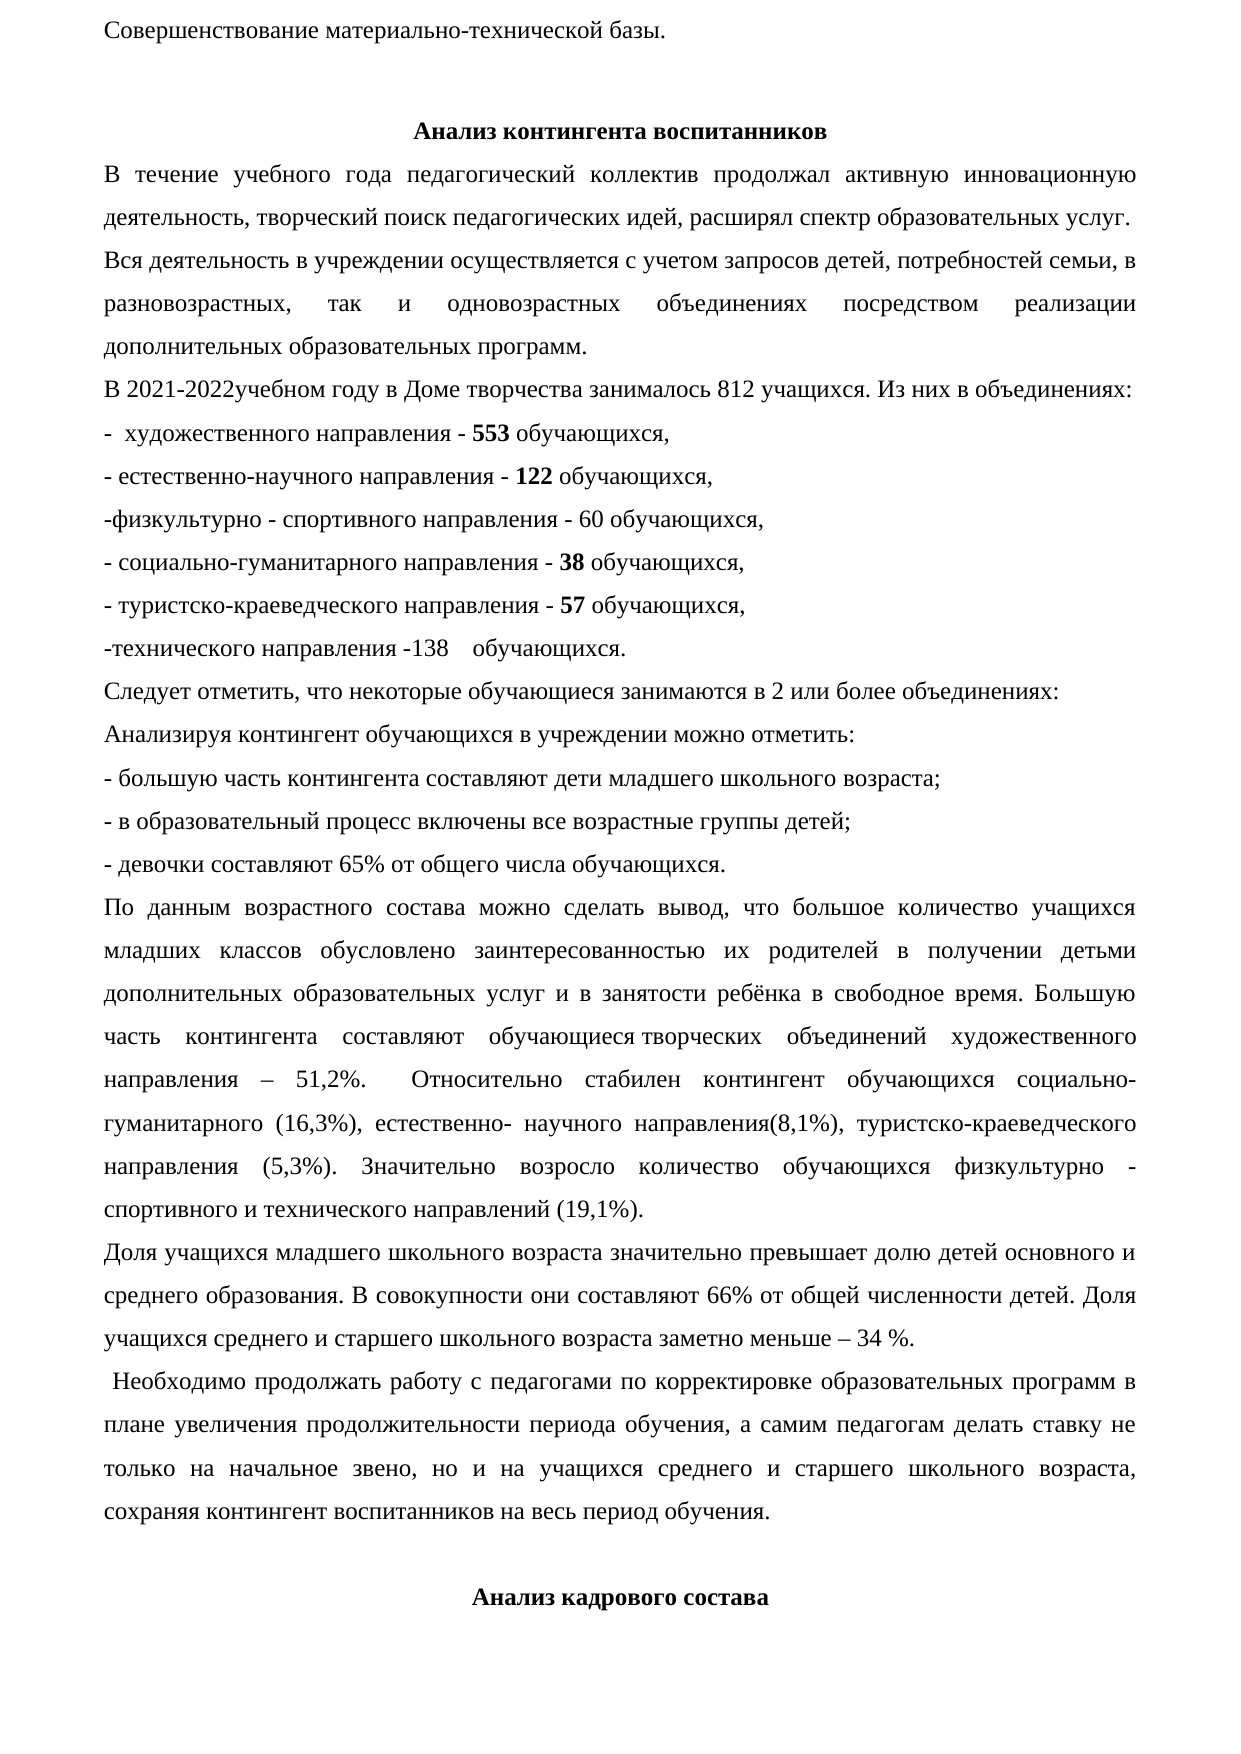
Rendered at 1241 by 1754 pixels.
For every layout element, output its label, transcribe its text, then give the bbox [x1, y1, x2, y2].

text Анализ контингента воспитанников [103, 116, 1137, 144]
text -физкультурно - спортивного направления - 60 обучающихся, [103, 504, 1137, 533]
text Анализ кадрового состава [103, 1582, 1137, 1611]
text Анализируя контингент обучающихся в учреждении можно отметить: [103, 719, 1137, 748]
text Следует отметить, что некоторые обучающиеся занимаются в 2 или более объединениях: [103, 676, 1137, 705]
text Необходимо продолжать работу с педагогами по корректировке образовательных программ в плане увеличения продолжительности периода обучения, а самим педагогам делать ставку не только на начальное звено, но и на учащихся среднего и старшего школьного возраста, сохраняя контингент воспитанников на весь период обучения. [103, 1366, 1137, 1524]
text - естественно-научного направления - 122 обучающихся, [103, 461, 1137, 489]
text -технического направления -138 обучающихся. [103, 633, 1137, 662]
text - туристско-краеведческого направления - 57 обучающихся, [103, 590, 1137, 619]
text - в образовательный процесс включены все возрастные группы детей; [103, 806, 1137, 834]
text В течение учебного года педагогический коллектив продолжал активную инновационную деятельность, творческий поиск педагогических идей, расширял спектр образовательных услуг. [103, 159, 1137, 231]
text - большую часть контингента составляют дети младшего школьного возраста; [103, 763, 1137, 791]
text - социально-гуманитарного направления - 38 обучающихся, [103, 547, 1137, 576]
text Совершенствование материально-технической базы. [103, 15, 1137, 43]
text В 2021-2022учебном году в Доме творчества занималось 812 учащихся. Из них в объединениях: [103, 374, 1137, 403]
text Вся деятельность в учреждении осуществляется с учетом запросов детей, потребностей семьи, в разновозрастных, так и одновозрастных объединениях посредством реализации дополнительных образовательных программ. [103, 245, 1137, 360]
text - девочки составляют 65% от общего числа обучающихся. [103, 849, 1137, 878]
text По данным возрастного состава можно сделать вывод, что большое количество учащихся младших классов обусловлено заинтересованностью их родителей в получении детьми дополнительных образовательных услуг и в занятости ребёнка в свободное время. Большую часть контингента составляют обучающиеся творческих объединений художественного направления – 51,2%. Относительно стабилен контингент обучающихся социально-гуманитарного (16,3%), естественно- научного направления(8,1%), туристско-краеведческого направления (5,3%). Значительно возросло количество обучающихся физкультурно - спортивного и технического направлений (19,1%). [103, 892, 1137, 1223]
text Доля учащихся младшего школьного возраста значительно превышает долю детей основного и среднего образования. В совокупности они составляют 66% от общей численности детей. Доля учащихся среднего и старшего школьного возраста заметно меньше – 34 %. [103, 1237, 1137, 1352]
text - художественного направления - 553 обучающихся, [103, 418, 1137, 446]
